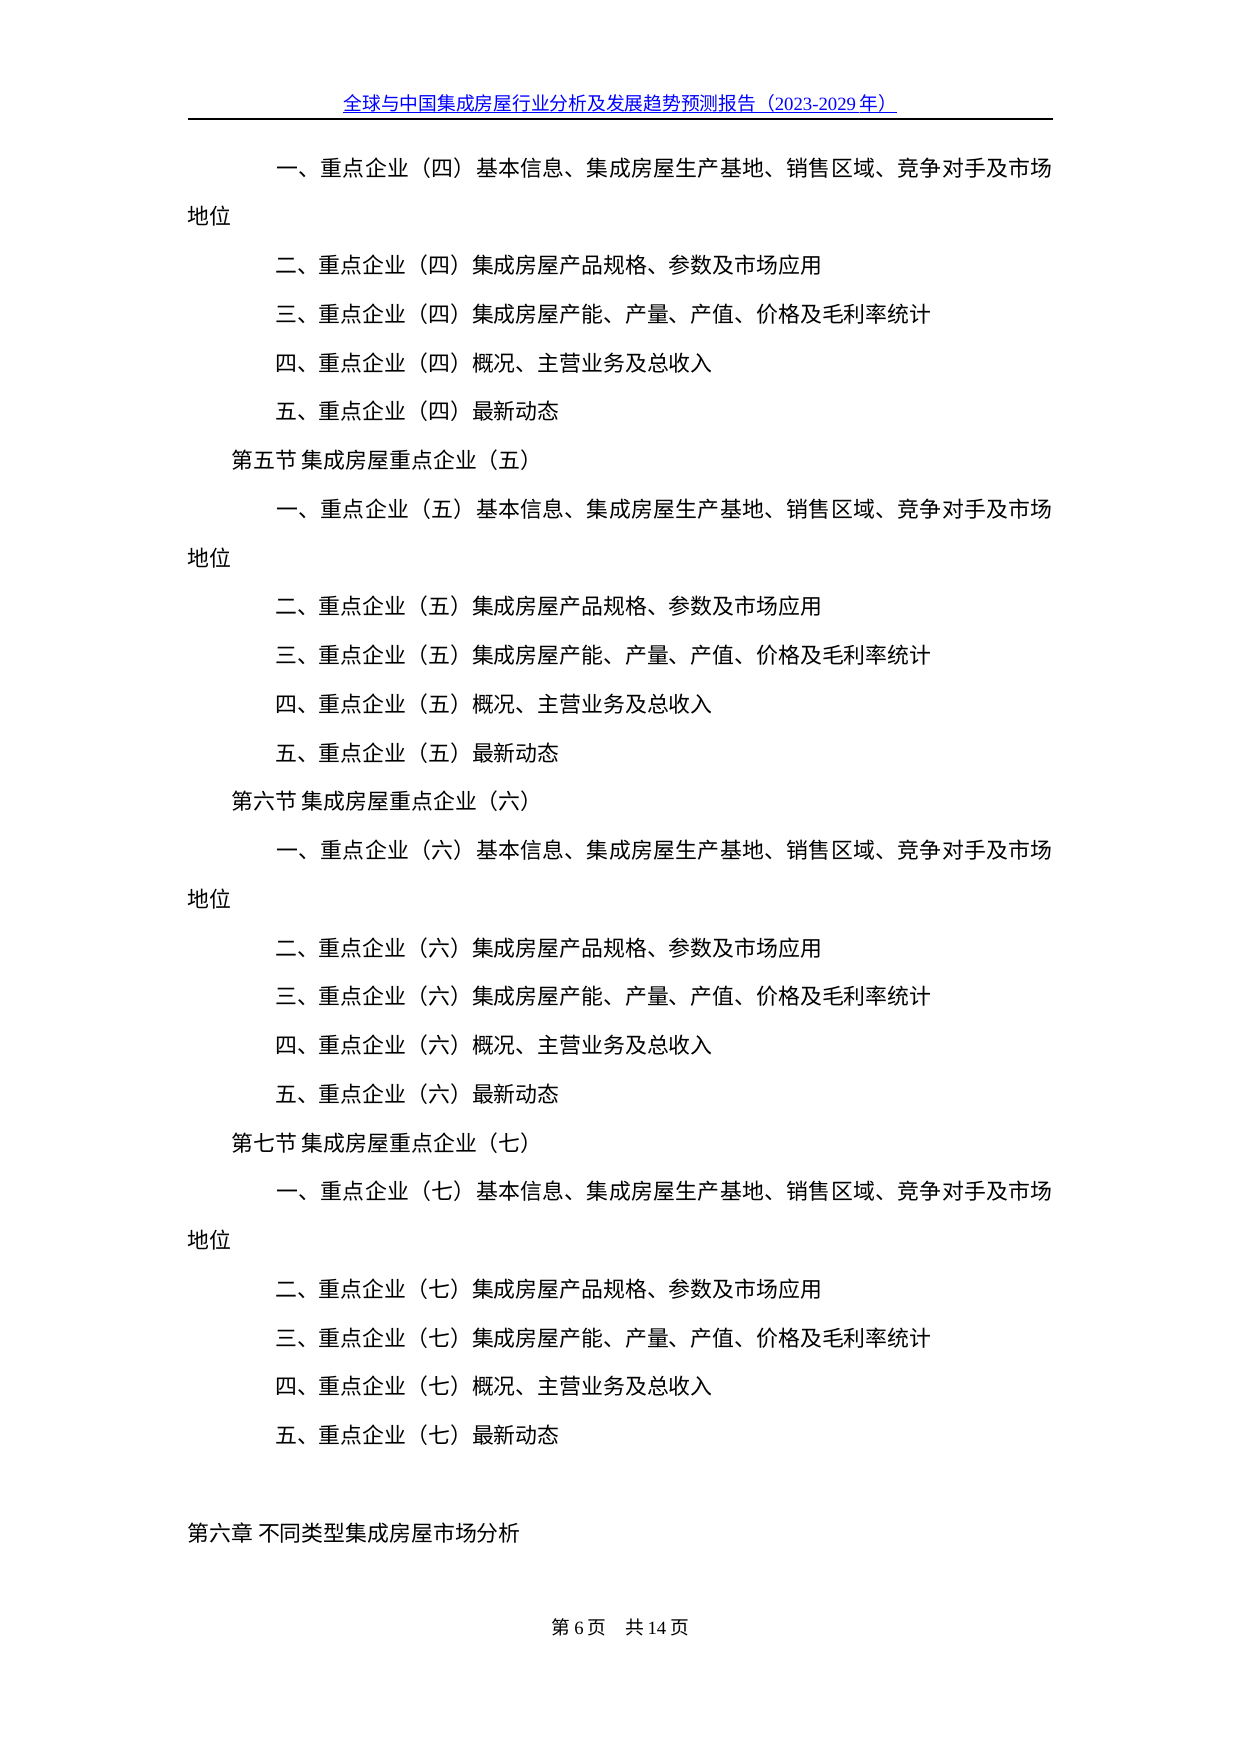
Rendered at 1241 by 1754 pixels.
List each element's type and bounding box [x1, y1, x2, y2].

text [187, 150, 1053, 1548]
